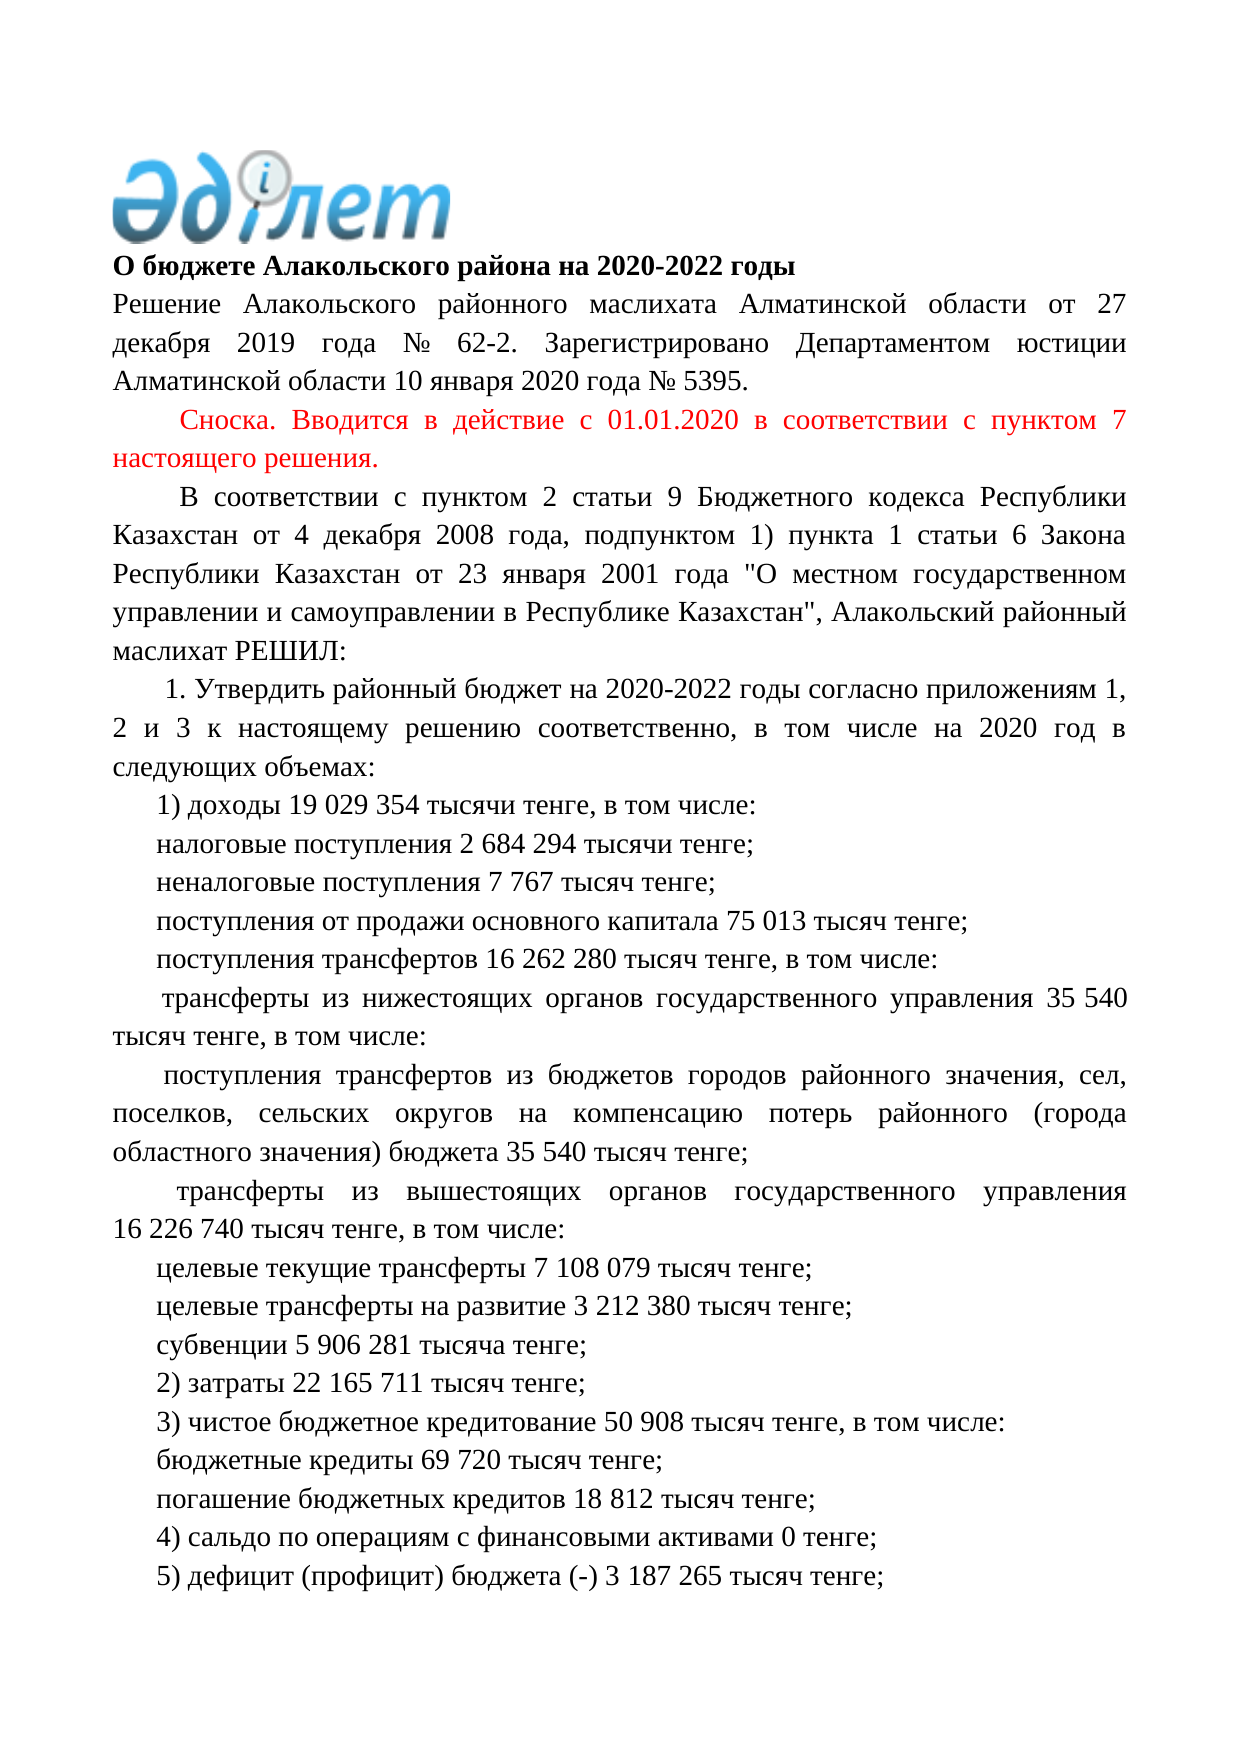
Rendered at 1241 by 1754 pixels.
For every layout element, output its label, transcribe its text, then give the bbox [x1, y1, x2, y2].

text 5) дефицит (профицит) бюджета (-) 3 187 265 тысяч тенге; [112, 1558, 1128, 1592]
text 2) затраты 22 165 711 тысяч тенге; [112, 1365, 1128, 1399]
text налоговые поступления 2 684 294 тысячи тенге; [112, 826, 1128, 859]
text Сноска. Вводится в действие с 01.01.2020 в соответствии с пунктом 7 настоящего решения. [112, 402, 1128, 474]
text 3) чистое бюджетное кредитование 50 908 тысяч тенге, в том числе: [112, 1404, 1128, 1437]
text 1. Утвердить районный бюджет на 2020-2022 годы согласно приложениям 1, 2 и 3 к настоящему решению соответственно, в том числе на 2020 год в следующих объемах: [112, 672, 1128, 782]
text 1) доходы 19 029 354 тысячи тенге, в том числе: [112, 787, 1128, 821]
text поступления трансфертов из бюджетов городов районного значения, сел, поселков, сельских округов на компенсацию потерь районного (города областного значения) бюджета 35 540 тысяч тенге; [112, 1057, 1128, 1168]
text бюджетные кредиты 69 720 тысяч тенге; [112, 1442, 1128, 1476]
text целевые трансферты на развитие 3 212 380 тысяч тенге; [112, 1288, 1128, 1322]
text Решение Алакольского районного маслихата Алматинской области от 27 декабря 2019 года № 62-2. Зарегистрировано Департаментом юстиции Алматинской области 10 января 2020 года № 5395. [112, 286, 1128, 397]
text погашение бюджетных кредитов 18 812 тысяч тенге; [112, 1481, 1128, 1514]
text неналоговые поступления 7 767 тысяч тенге; [112, 864, 1128, 898]
text трансферты из вышестоящих органов государственного управления 16 226 740 тысяч тенге, в том числе: [112, 1173, 1128, 1245]
text целевые текущие трансферты 7 108 079 тысяч тенге; [112, 1250, 1128, 1283]
text 4) сальдо по операциям с финансовыми активами 0 тенге; [112, 1519, 1128, 1553]
text В соответствии с пунктом 2 статьи 9 Бюджетного кодекса Республики Казахстан от 4 декабря 2008 года, подпунктом 1) пункта 1 статьи 6 Закона Республики Казахстан от 23 января 2001 года "О местном государственном управлении и самоуправлении в Республике Казахстан", Алакольский районный маслихат РЕШИЛ: [112, 479, 1128, 667]
text субвенции 5 906 281 тысяча тенге; [112, 1327, 1128, 1360]
text О бюджете Алакольского района на 2020-2022 годы [112, 248, 1128, 281]
text поступления от продажи основного капитала 75 013 тысяч тенге; [112, 903, 1128, 936]
text трансферты из нижестоящих органов государственного управления 35 540 тысяч тенге, в том числе: [112, 980, 1128, 1052]
text поступления трансфертов 16 262 280 тысяч тенге, в том числе: [112, 941, 1128, 975]
picture [112, 150, 451, 244]
